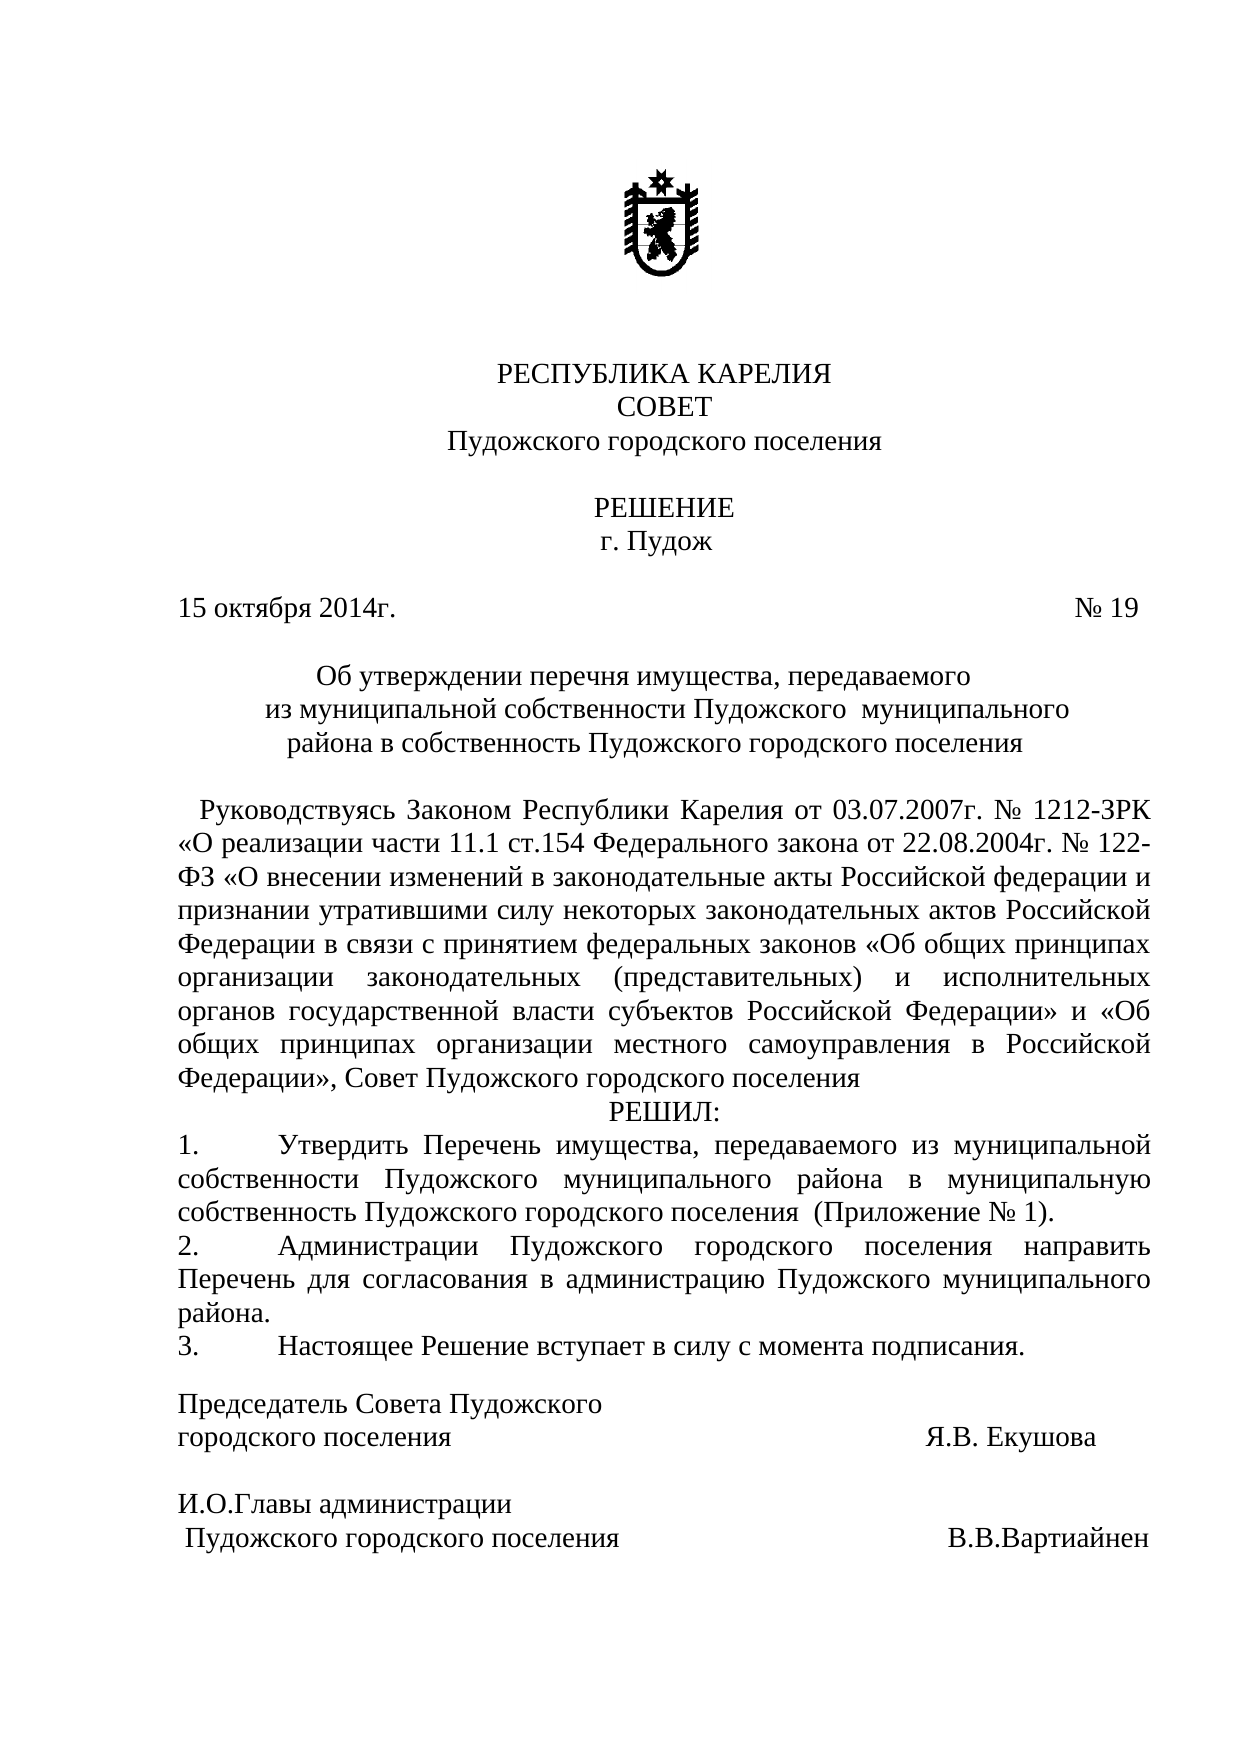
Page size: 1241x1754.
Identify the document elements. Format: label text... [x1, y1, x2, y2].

text Руководствуясь Законом Республики Карелия от 03.07.2007г. № 1212-ЗРК «О реализации части 11.1 ст.154 Федерального закона от 22.08.2004г. № 122-ФЗ «О внесении изменений в законодательные акты Российской федерации и признании утратившими силу некоторых законодательных актов Российской Федерации в связи с принятием федеральных законов «Об общих принципах организации законодательных (представительных) и исполнительных органов государственной власти субъектов Российской Федерации» и «Об общих принципах организации местного самоуправления в Российской Федерации», Совет Пудожского городского поселения [177, 792, 1152, 1094]
text 15 октября 2014г. № 19 [177, 591, 1152, 624]
title Пудожского городского поселения В.В.Вартиайнен [177, 1520, 1152, 1554]
picture [611, 159, 712, 294]
subtitle РЕСПУБЛИКА КАРЕЛИЯ [177, 356, 1152, 389]
text РЕШИЛ: [177, 1094, 1152, 1127]
text г. Пудож [177, 523, 1152, 557]
title Председатель Совета Пудожского [177, 1386, 1152, 1419]
title Утвердить Перечень имущества, передаваемого из муниципальной собственности Пудожского муниципального района в муниципальную собственность Пудожского городского поселения (Приложение № 1). [177, 1127, 1152, 1228]
text Пудожского городского поселения [177, 423, 1152, 456]
text РЕШЕНИЕ [177, 490, 1152, 523]
text Об утверждении перечня имущества, передаваемого [177, 658, 1152, 691]
title Администрации Пудожского городского поселения направить Перечень для согласования в администрацию Пудожского муниципального района. [177, 1228, 1152, 1328]
text из муниципальной собственности Пудожского муниципального [177, 691, 1152, 725]
text СОВЕТ [177, 389, 1152, 423]
title городского поселения Я.В. Екушова [177, 1419, 1152, 1453]
title Настоящее Решение вступает в силу с момента подписания. [177, 1328, 1152, 1362]
text района в собственность Пудожского городского поселения [177, 725, 1152, 758]
title И.О.Главы администрации [177, 1487, 1152, 1520]
